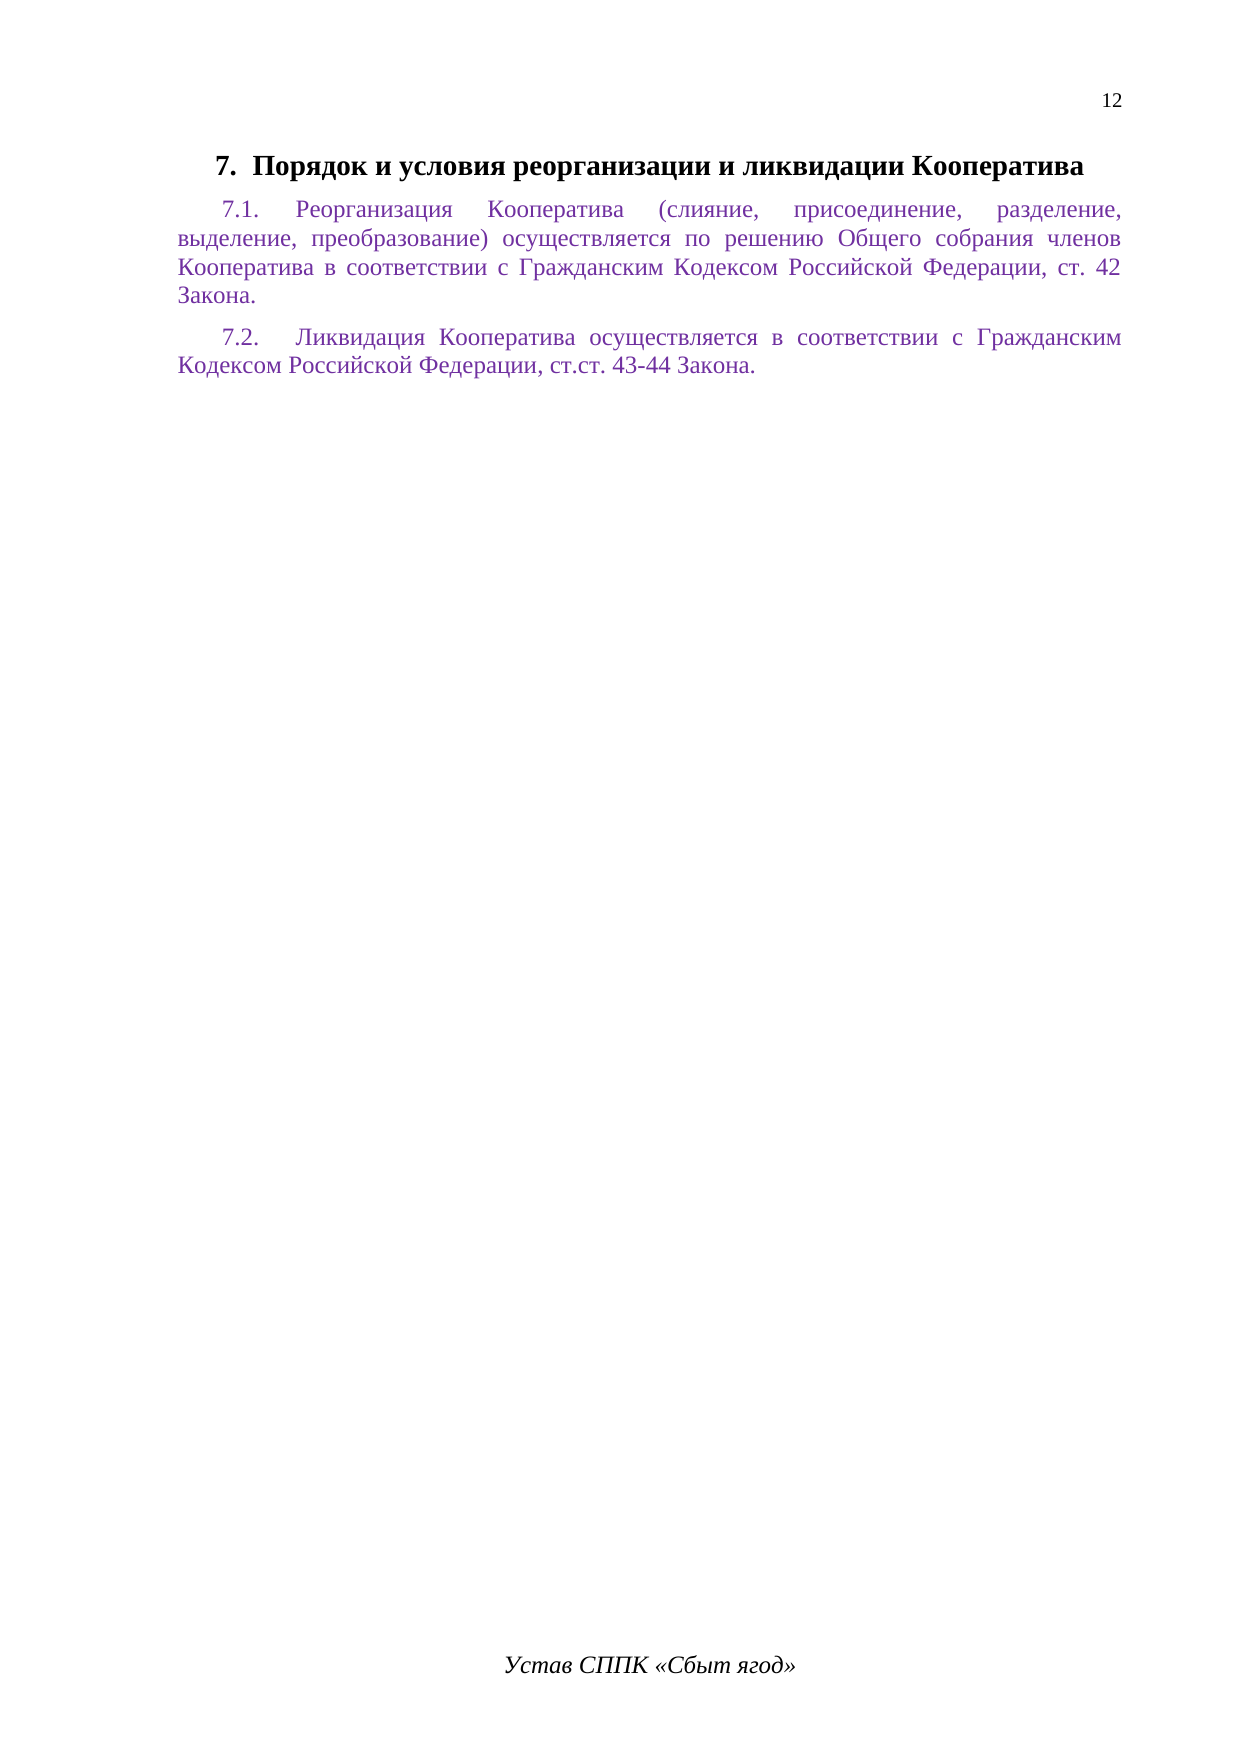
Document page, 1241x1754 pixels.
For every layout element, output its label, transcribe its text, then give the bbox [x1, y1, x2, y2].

list Реорганизация Кооператива (слияние, присоединение, разделение, выделение, преобразование) осуществляется по решению Общего собрания членов Кооператива в соответствии с Гражданским Кодексом Российской Федерации, ст. 42 Закона. [177, 194, 1122, 309]
subtitle Порядок и условия реорганизации и ликвидации Кооператива [177, 148, 1122, 182]
list Ликвидация Кооператива осуществляется в соответствии с Гражданским Кодексом Российской Федерации, ст.ст. 43-44 Закона. [177, 322, 1122, 379]
